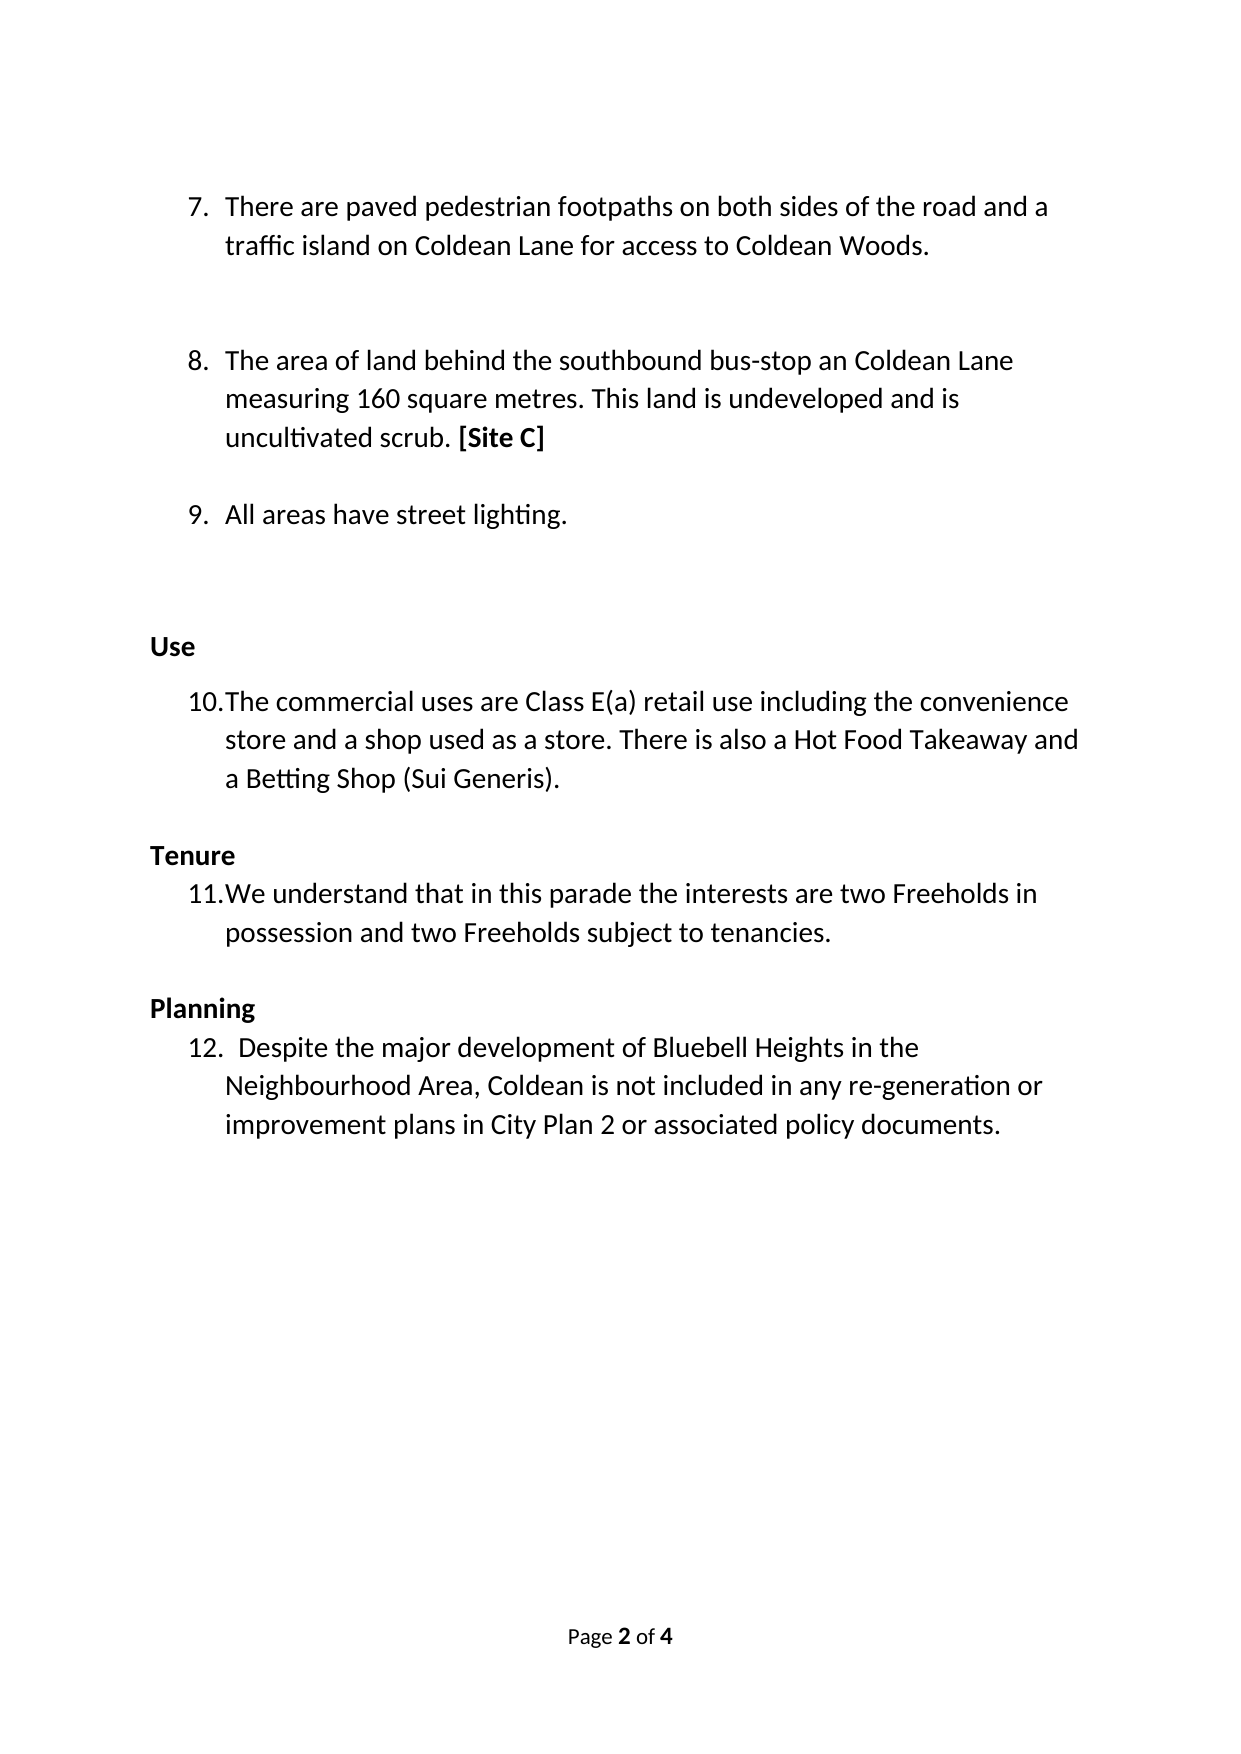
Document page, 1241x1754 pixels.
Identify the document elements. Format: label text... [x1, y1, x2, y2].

list Tenure [150, 837, 1090, 872]
text Use [150, 628, 1090, 663]
list Despite the major development of Bluebell Heights in the Neighbourhood Area, Coldean is not included in any re-generation or improvement plans in City Plan 2 or associated policy documents. [187, 1029, 1090, 1141]
list We understand that in this parade the interests are two Freeholds in possession and two Freeholds subject to tenancies. [187, 875, 1090, 949]
list There are paved pedestrian footpaths on both sides of the road and a traffic island on Coldean Lane for access to Coldean Woods. [187, 188, 1090, 262]
list All areas have street lighting. [187, 496, 1090, 532]
list The commercial uses are Class E(a) retail use including the convenience store and a shop used as a store. There is also a Hot Food Takeaway and a Betting Shop (Sui Generis). [187, 683, 1090, 796]
list The area of land behind the southbound bus-stop an Coldean Lane measuring 160 square metres. This land is undeveloped and is uncultivated scrub. [Site C] [187, 342, 1090, 455]
list Planning [150, 991, 1090, 1026]
